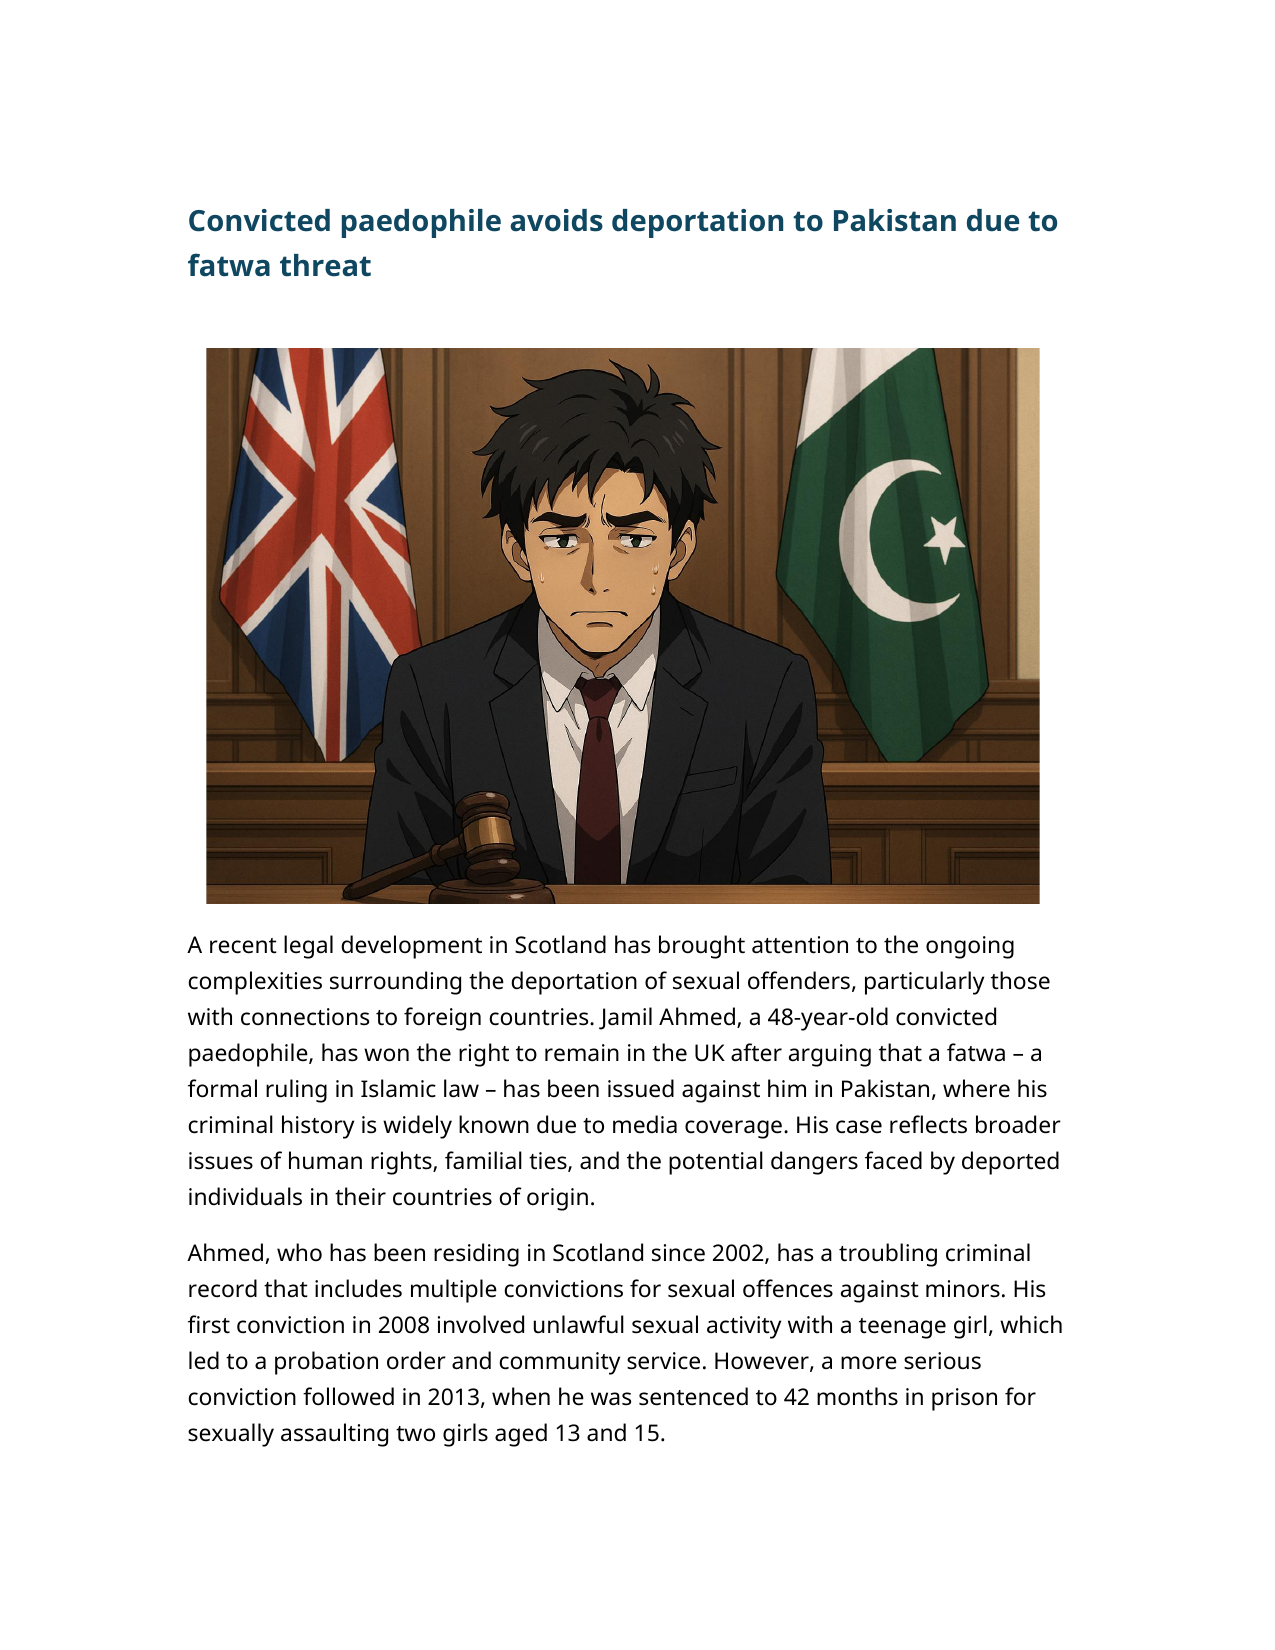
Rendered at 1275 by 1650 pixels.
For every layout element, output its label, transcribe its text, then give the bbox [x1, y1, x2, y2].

picture [206, 348, 1040, 904]
text Ahmed, who has been residing in Scotland since 2002, has a troubling criminal record that includes multiple convictions for sexual offences against minors. His first conviction in 2008 involved unlawful sexual activity with a teenage girl, which led to a probation order and community service. However, a more serious conviction followed in 2013, when he was sentenced to 42 months in prison for sexually assaulting two girls aged 13 and 15. [187, 1237, 1087, 1448]
subtitle Convicted paedophile avoids deportation to Pakistan due to fatwa threat [187, 200, 1087, 285]
text A recent legal development in Scotland has brought attention to the ongoing complexities surrounding the deportation of sexual offenders, particularly those with connections to foreign countries. Jamil Ahmed, a 48-year-old convicted paedophile, has won the right to remain in the UK after arguing that a fatwa – a formal ruling in Islamic law – has been issued against him in Pakistan, where his criminal history is widely known due to media coverage. His case reflects broader issues of human rights, familial ties, and the potential dangers faced by deported individuals in their countries of origin. [187, 929, 1087, 1212]
